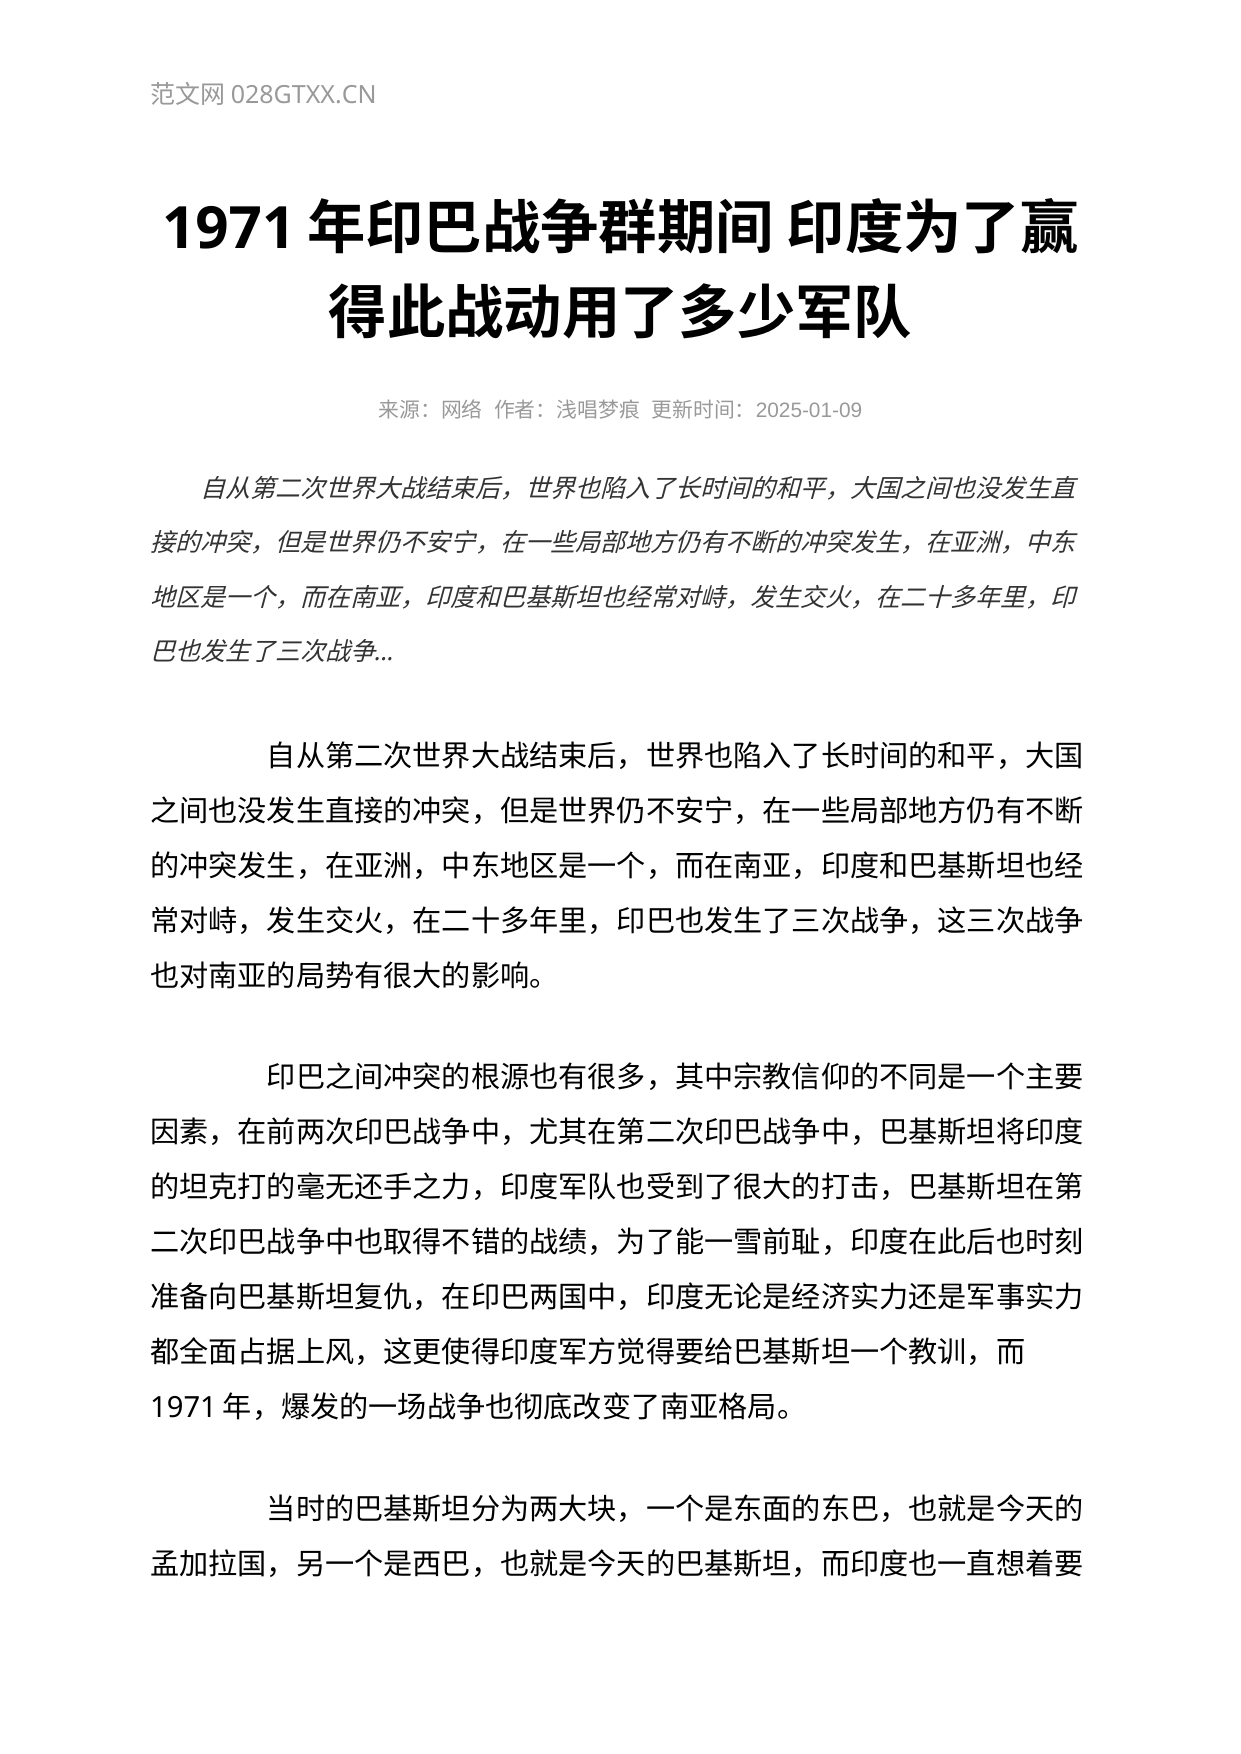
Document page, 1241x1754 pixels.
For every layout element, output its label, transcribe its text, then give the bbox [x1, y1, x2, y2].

text 印巴之间冲突的根源也有很多，其中宗教信仰的不同是一个主要因素，在前两次印巴战争中，尤其在第二次印巴战争中，巴基斯坦将印度的坦克打的毫无还手之力，印度军队也受到了很大的打击，巴基斯坦在第二次印巴战争中也取得不错的战绩，为了能一雪前耻，印度在此后也时刻准备向巴基斯坦复仇，在印巴两国中，印度无论是经济实力还是军事实力都全面占据上风，这更使得印度军方觉得要给巴基斯坦一个教训，而1971年，爆发的一场战争也彻底改变了南亚格局。 [150, 1054, 1090, 1426]
text 来源：网络 作者：浅唱梦痕 更新时间：2025-01-09 [150, 397, 1090, 421]
subtitle 1971年印巴战争群期间 印度为了赢得此战动用了多少军队 [150, 181, 1090, 351]
text 自从第二次世界大战结束后，世界也陷入了长时间的和平，大国之间也没发生直接的冲突，但是世界仍不安宁，在一些局部地方仍有不断的冲突发生，在亚洲，中东地区是一个，而在南亚，印度和巴基斯坦也经常对峙，发生交火，在二十多年里，印巴也发生了三次战争，这三次战争也对南亚的局势有很大的影响。 [150, 733, 1090, 994]
text 自从第二次世界大战结束后，世界也陷入了长时间的和平，大国之间也没发生直接的冲突，但是世界仍不安宁，在一些局部地方仍有不断的冲突发生，在亚洲，中东地区是一个，而在南亚，印度和巴基斯坦也经常对峙，发生交火，在二十多年里，印巴也发生了三次战争... [150, 468, 1090, 668]
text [150, 1485, 1090, 1582]
